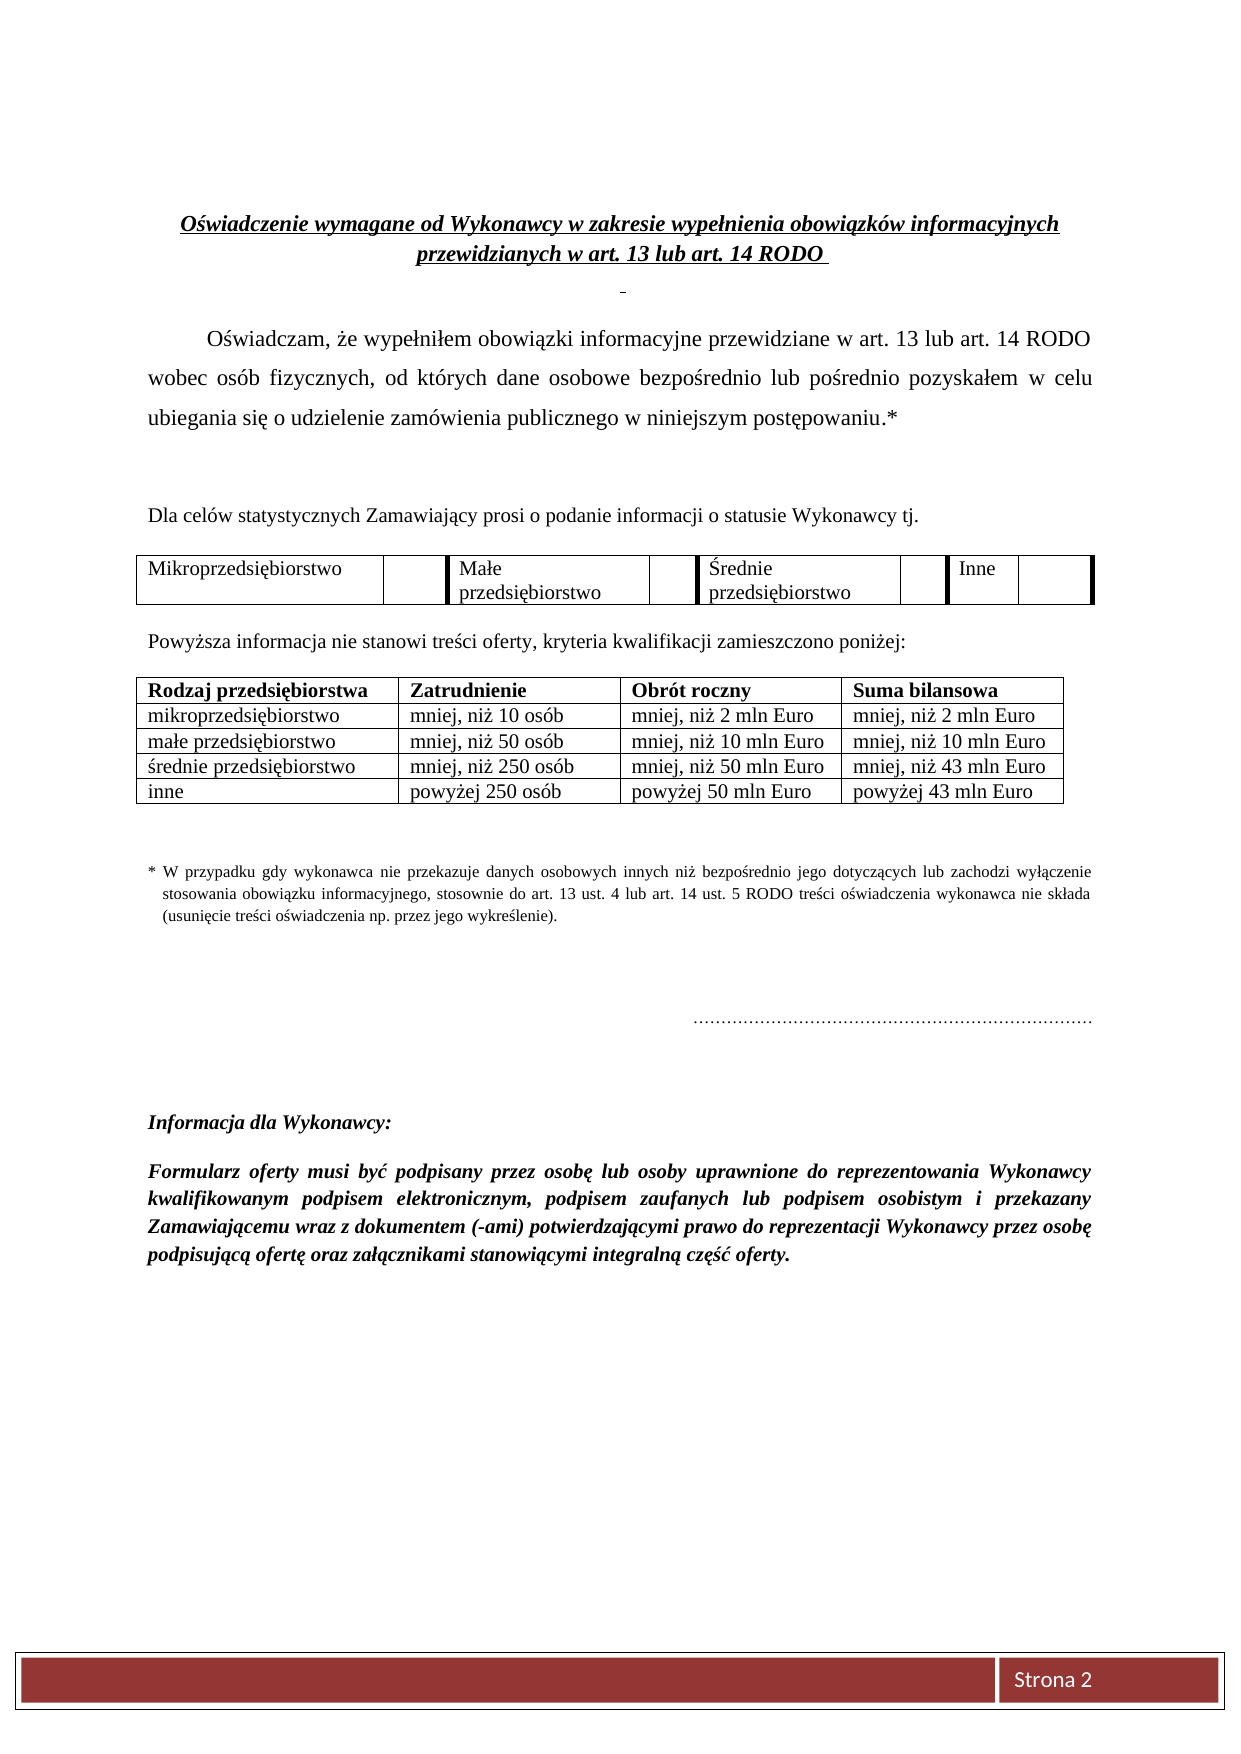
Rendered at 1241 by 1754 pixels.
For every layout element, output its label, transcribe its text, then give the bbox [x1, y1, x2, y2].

table_header Średnie przedsiębiorstwo [700, 556, 900, 604]
text Oświadczenie wymagane od Wykonawcy w zakresie wypełnienia obowiązków informacyjnych przewidzianych w art. 13 lub art. 14 RODO [148, 210, 1093, 267]
table_cell mikroprzedsiębiorstwo [137, 704, 398, 727]
text Oświadczam, że wypełniłem obowiązki informacyjne przewidziane w art. 13 lub art. 14 RODO wobec osób fizycznych, od których dane osobowe bezpośrednio lub pośrednio pozyskałem w celu ubiegania się o udzielenie zamówienia publicznego w niniejszym postępowaniu.* [148, 325, 1093, 430]
table_header [1019, 556, 1090, 604]
table_cell powyżej 250 osób [399, 779, 620, 803]
table_cell mniej, niż 50 mln Euro [621, 754, 841, 778]
table_cell powyżej 43 mln Euro [842, 779, 1063, 803]
table_cell powyżej 50 mln Euro [621, 779, 841, 803]
table_header [384, 556, 445, 604]
table_cell inne [137, 779, 398, 803]
text Dla celów statystycznych Zamawiający prosi o podanie informacji o statusie Wykonawcy tj. [148, 503, 1093, 527]
table_cell mniej, niż 2 mln Euro [842, 704, 1063, 727]
table_header Rodzaj przedsiębiorstwa [137, 678, 398, 702]
table_header Małe przedsiębiorstwo [450, 556, 649, 604]
table_header Obrót roczny [621, 678, 841, 702]
table_header Inne [950, 556, 1018, 604]
table_header Mikroprzedsiębiorstwo [137, 556, 383, 604]
table_header [650, 556, 695, 604]
table_cell mniej, niż 10 osób [399, 704, 620, 727]
table_cell mniej, niż 2 mln Euro [621, 704, 841, 727]
table_header Suma bilansowa [842, 678, 1063, 702]
table_cell mniej, niż 10 mln Euro [842, 729, 1063, 753]
table_cell mniej, niż 50 osób [399, 729, 620, 753]
text Powyższa informacja nie stanowi treści oferty, kryteria kwalifikacji zamieszczono poniżej: [148, 629, 1093, 653]
table_cell średnie przedsiębiorstwo [137, 754, 398, 778]
text * W przypadku gdy wykonawca nie przekazuje danych osobowych innych niż bezpośrednio jego dotyczących lub zachodzi wyłączenie stosowania obowiązku informacyjnego, stosownie do art. 13 ust. 4 lub art. 14 ust. 5 RODO treści oświadczenia wykonawca nie składa (usunięcie treści oświadczenia np. przez jego wykreślenie). [148, 862, 1093, 925]
table_header [901, 556, 945, 604]
table_cell małe przedsiębiorstwo [137, 729, 398, 753]
table_cell mniej, niż 10 mln Euro [621, 729, 841, 753]
table_cell mniej, niż 43 mln Euro [842, 754, 1063, 778]
table_header Zatrudnienie [399, 678, 620, 702]
text Informacja dla Wykonawcy: [148, 1110, 1093, 1134]
text Formularz oferty musi być podpisany przez osobę lub osoby uprawnione do reprezentowania Wykonawcy kwalifikowanym podpisem elektronicznym, podpisem zaufanych lub podpisem osobistym i przekazany Zamawiającemu wraz z dokumentem (-ami) potwierdzającymi prawo do reprezentacji Wykonawcy przez osobę podpisującą ofertę oraz załącznikami stanowiącymi integralną część oferty. [148, 1159, 1093, 1266]
text ……………………………………………………………… [148, 1008, 1093, 1027]
table_cell mniej, niż 250 osób [399, 754, 620, 778]
